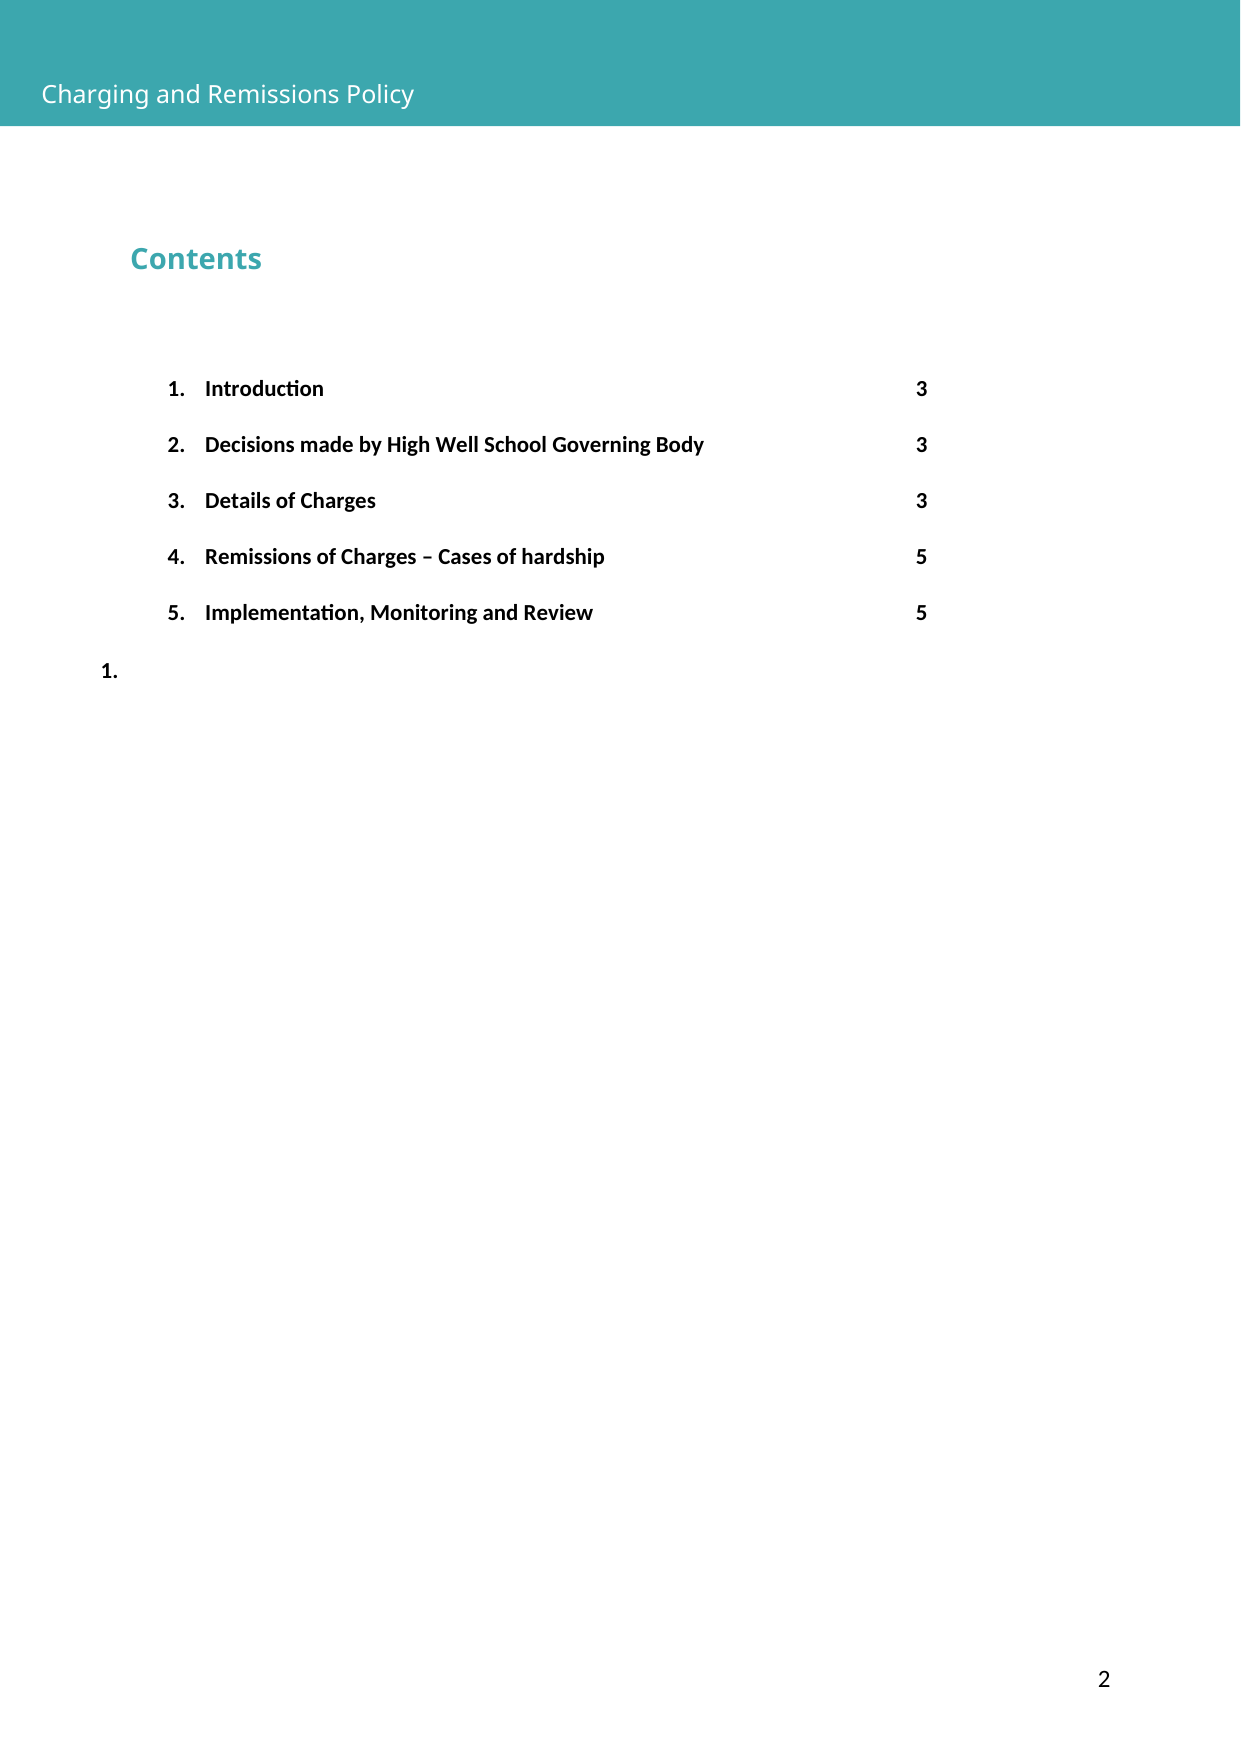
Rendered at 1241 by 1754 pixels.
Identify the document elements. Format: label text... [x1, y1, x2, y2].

list Implementation, Monitoring and Review 5 [167, 598, 1110, 626]
list Introduction 3 [167, 374, 1110, 402]
subtitle Contents [130, 238, 1110, 278]
list Details of Charges 3 [167, 486, 1110, 514]
list Decisions made by High Well School Governing Body 3 [167, 430, 1110, 458]
list Remissions of Charges – Cases of hardship 5 [167, 542, 1110, 570]
